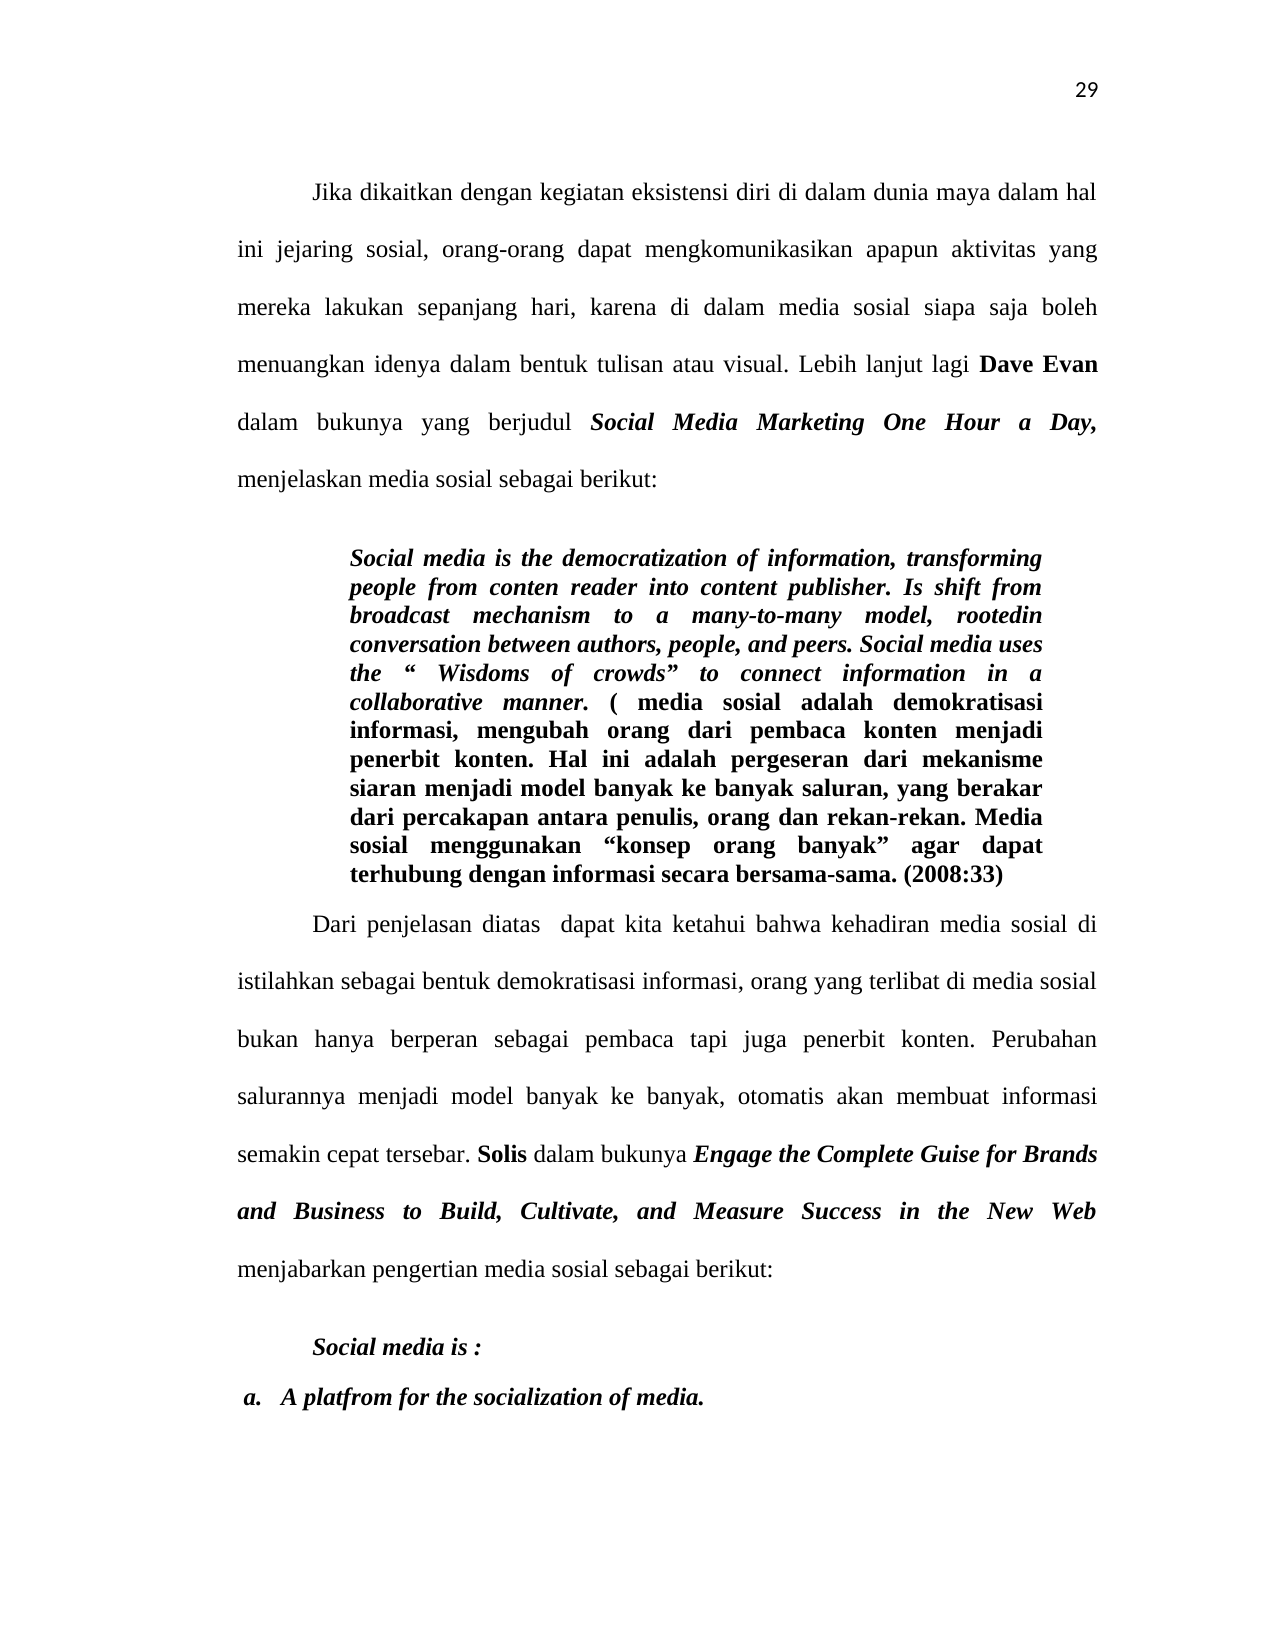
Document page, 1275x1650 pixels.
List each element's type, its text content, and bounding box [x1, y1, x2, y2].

text Jika dikaitkan dengan kegiatan eksistensi diri di dalam dunia maya dalam hal ini jejaring sosial, orang-orang dapat mengkomunikasikan apapun aktivitas yang mereka lakukan sepanjang hari, karena di dalam media sosial siapa saja boleh menuangkan idenya dalam bentuk tulisan atau visual. Lebih lanjut lagi Dave Evan dalam bukunya yang berjudul Social Media Marketing One Hour a Day, menjelaskan media sosial sebagai berikut: [237, 177, 1098, 493]
list A platfrom for the socialization of media. [243, 1382, 1098, 1410]
text Social media is the democratization of information, transforming people from conten reader into content publisher. Is shift from broadcast mechanism to a many-to-many model, rootedin conversation between authors, people, and peers. Social media uses the “ Wisdoms of crowds” to connect information in a collaborative manner. ( media sosial adalah demokratisasi informasi, mengubah orang dari pembaca konten menjadi penerbit konten. Hal ini adalah pergeseran dari mekanisme siaran menjadi model banyak ke banyak saluran, yang berakar dari percakapan antara penulis, orang dan rekan-rekan. Media sosial menggunakan “konsep orang banyak” agar dapat terhubung dengan informasi secara bersama-sama. (2008:33) [349, 543, 1043, 888]
text Dari penjelasan diatas dapat kita ketahui bahwa kehadiran media sosial di istilahkan sebagai bentuk demokratisasi informasi, orang yang terlibat di media sosial bukan hanya berperan sebagai pembaca tapi juga penerbit konten. Perubahan salurannya menjadi model banyak ke banyak, otomatis akan membuat informasi semakin cepat tersebar. Solis dalam bukunya Engage the Complete Guise for Brands and Business to Build, Cultivate, and Measure Success in the New Web menjabarkan pengertian media sosial sebagai berikut: [237, 909, 1098, 1282]
text Social media is : [237, 1332, 1098, 1361]
